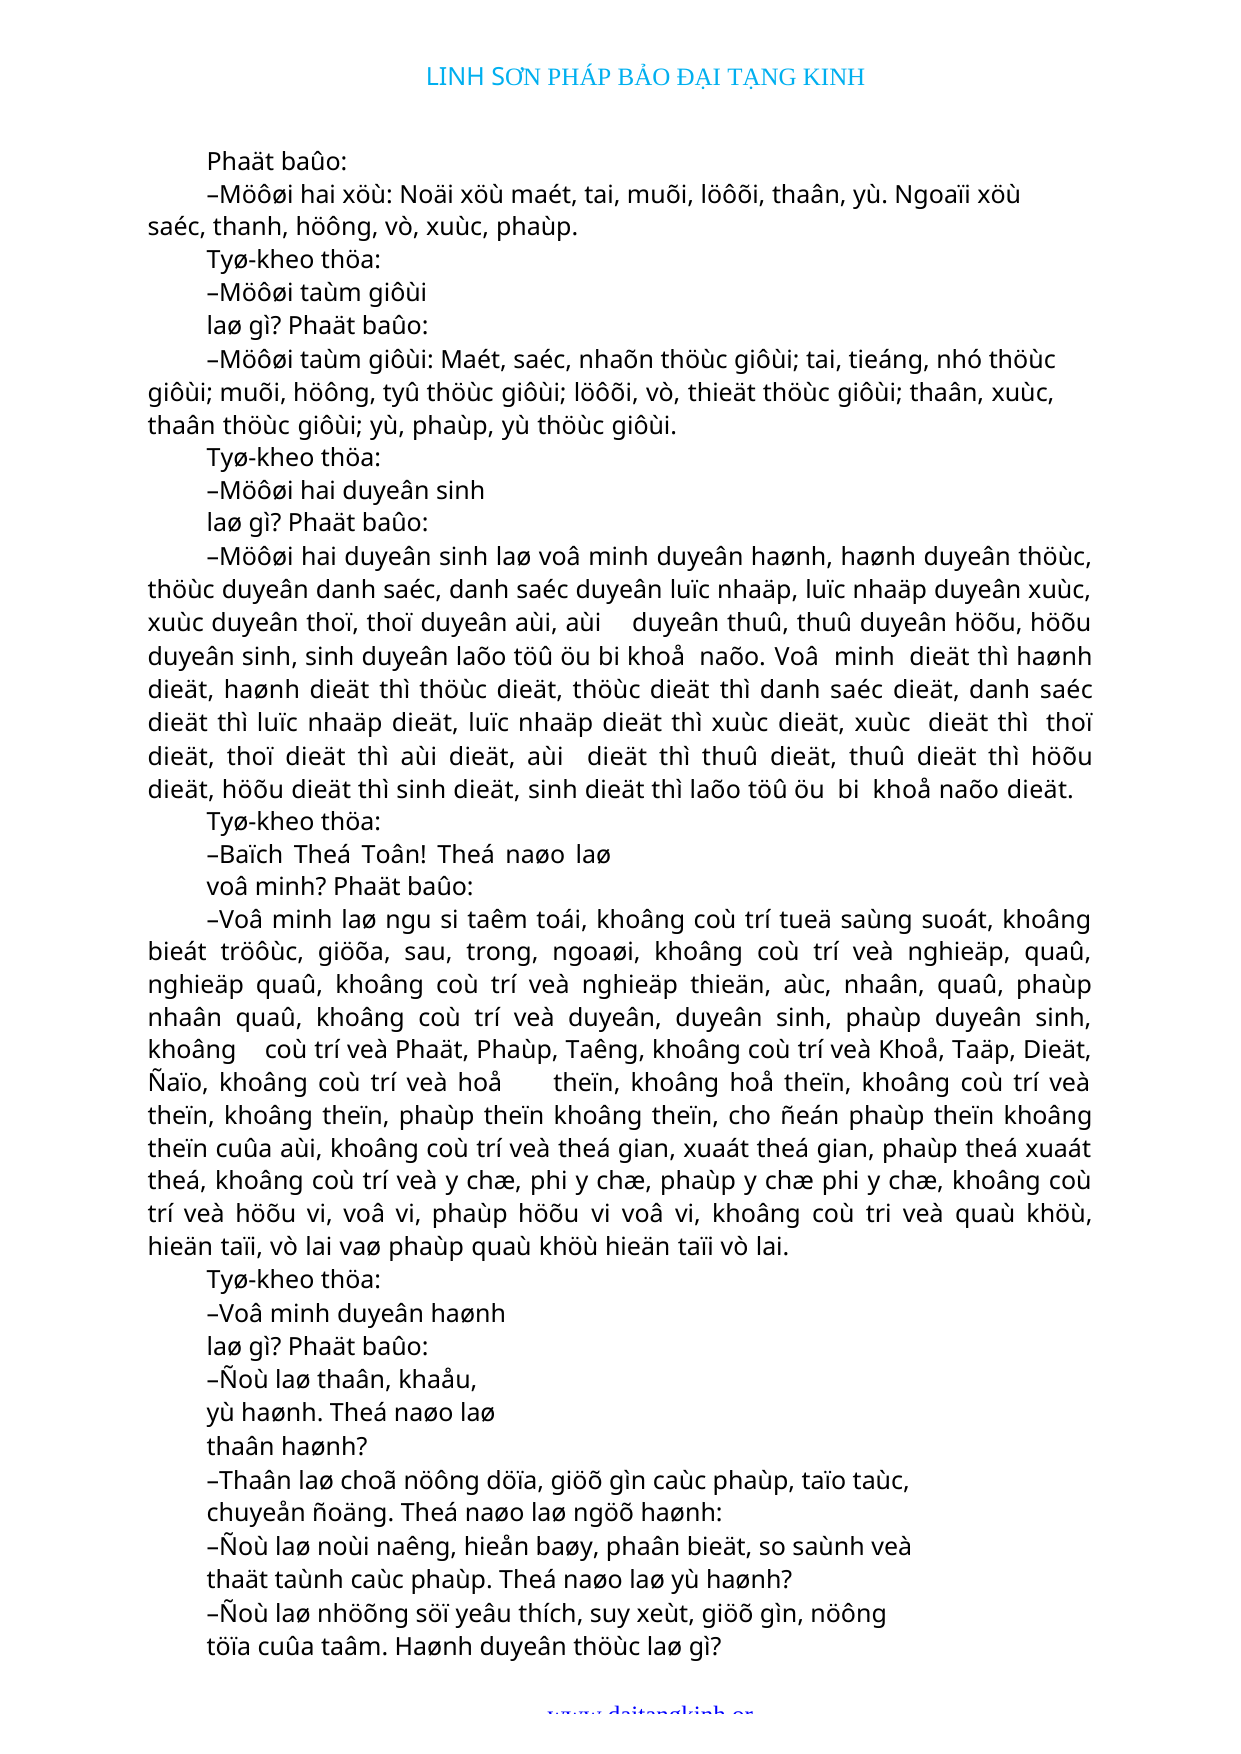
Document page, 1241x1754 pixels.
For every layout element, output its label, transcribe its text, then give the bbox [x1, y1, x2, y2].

text –Thaân laø choã nöông döïa, giöõ gìn caùc phaùp, taïo taùc, chuyeån ñoäng. Theá naøo laø ngöõ haønh: [206, 1462, 922, 1529]
text Phaät baûo: [206, 145, 1105, 177]
text Tyø-kheo thöa: [206, 243, 1105, 274]
text –Ñoù laø thaân, khaåu, yù haønh. Theá naøo laø thaân haønh? [206, 1362, 511, 1462]
text –Möôøi taùm giôùi laø gì? Phaät baûo: [206, 275, 452, 341]
text Tyø-kheo thöa: [206, 1263, 1105, 1295]
text –Möôøi hai duyeân sinh laø voâ minh duyeân haønh, haønh duyeân thöùc, thöùc duyeân danh saéc, danh saéc duyeân luïc nhaäp, luïc nhaäp duyeân xuùc, xuùc duyeân thoï, thoï duyeân aùi, aùi duyeân thuû, thuû duyeân höõu, höõu duyeân sinh, sinh duyeân laõo töû öu bi khoå naõo. Voâ minh dieät thì haønh dieät, haønh dieät thì thöùc dieät, thöùc dieät thì danh saéc dieät, danh saéc dieät thì luïc nhaäp dieät, luïc nhaäp dieät thì xuùc dieät, xuùc dieät thì thoï dieät, thoï dieät thì aùi dieät, aùi dieät thì thuû dieät, thuû dieät thì höõu dieät, höõu dieät thì sinh dieät, sinh dieät thì laõo töû öu bi khoå naõo dieät. [147, 539, 1093, 806]
text –Ñoù laø nhöõng söï yeâu thích, suy xeùt, giöõ gìn, nöông töïa cuûa taâm. Haønh duyeân thöùc laø gì? [206, 1596, 922, 1663]
text Tyø-kheo thöa: [206, 442, 1105, 473]
text –Möôøi taùm giôùi: Maét, saéc, nhaõn thöùc giôùi; tai, tieáng, nhó thöùc giôùi; muõi, höông, tyû thöùc giôùi; löôõi, vò, thieät thöùc giôùi; thaân, xuùc, thaân thöùc giôùi; yù, phaùp, yù thöùc giôùi. [147, 341, 1086, 442]
text –Voâ minh duyeân haønh laø gì? Phaät baûo: [206, 1295, 511, 1362]
text –Baïch Theá Toân! Theá naøo laø voâ minh? Phaät baûo: [206, 837, 611, 902]
text –Voâ minh laø ngu si taêm toái, khoâng coù trí tueä saùng suoát, khoâng bieát tröôùc, giöõa, sau, trong, ngoaøi, khoâng coù trí veà nghieäp, quaû, nghieäp quaû, khoâng coù trí veà nghieäp thieän, aùc, nhaân, quaû, phaùp nhaân quaû, khoâng coù trí veà duyeân, duyeân sinh, phaùp duyeân sinh, khoâng coù trí veà Phaät, Phaùp, Taêng, khoâng coù trí veà Khoå, Taäp, Dieät, Ñaïo, khoâng coù trí veà hoå theïn, khoâng hoå theïn, khoâng coù trí veà theïn, khoâng theïn, phaùp theïn khoâng theïn, cho ñeán phaùp theïn khoâng theïn cuûa aùi, khoâng coù trí veà theá gian, xuaát theá gian, phaùp theá xuaát theá, khoâng coù trí veà y chæ, phi y chæ, phaùp y chæ phi y chæ, khoâng coù trí veà höõu vi, voâ vi, phaùp höõu vi voâ vi, khoâng coù tri veà quaù khöù, hieän taïi, vò lai vaø phaùp quaù khöù hieän taïi vò lai. [147, 903, 1093, 1262]
text –Ñoù laø noùi naêng, hieån baøy, phaân bieät, so saùnh veà thaät taùnh caùc phaùp. Theá naøo laø yù haønh? [206, 1529, 959, 1596]
text –Möôøi hai duyeân sinh laø gì? Phaät baûo: [206, 473, 511, 538]
text –Möôøi hai xöù: Noäi xöù maét, tai, muõi, löôõi, thaân, yù. Ngoaïi xöù saéc, thanh, höông, vò, xuùc, phaùp. [147, 177, 1086, 243]
text Tyø-kheo thöa: [206, 806, 1105, 837]
